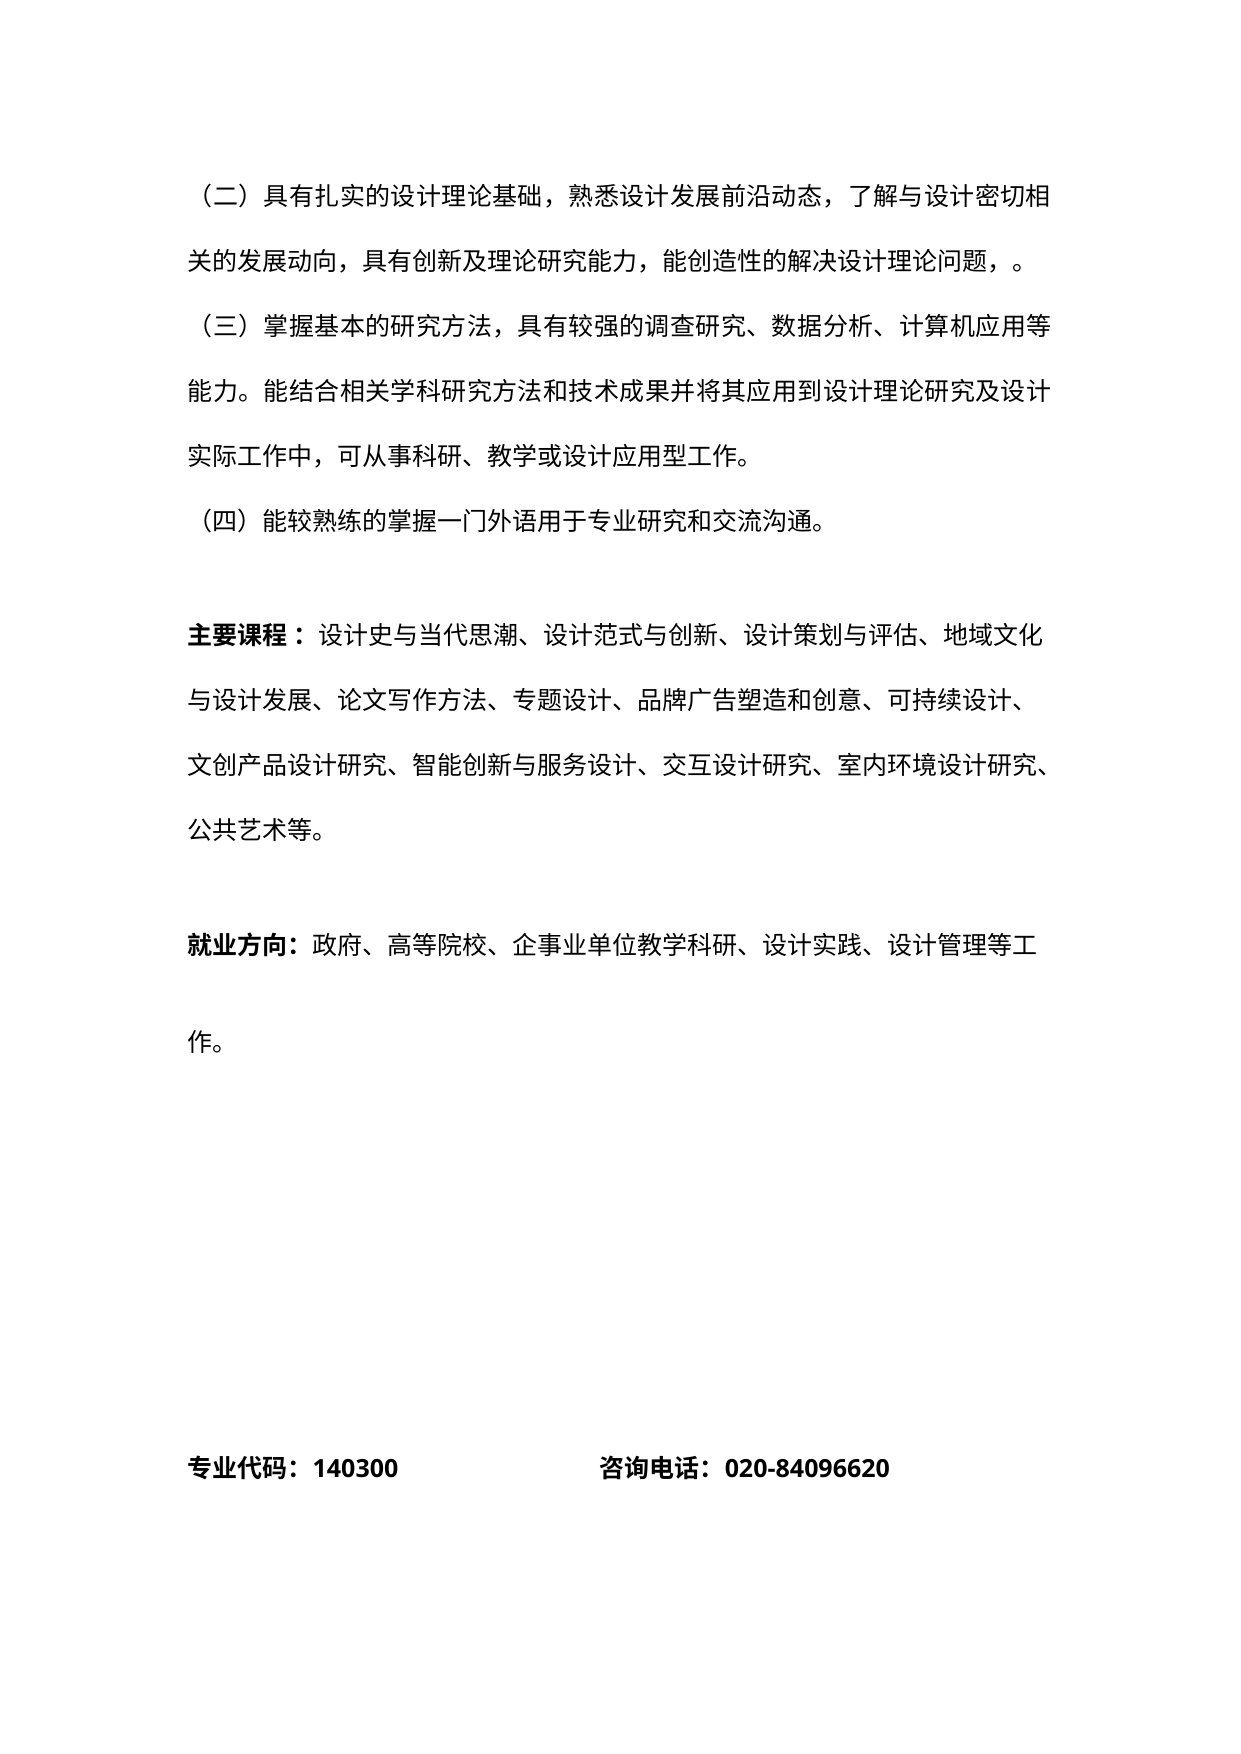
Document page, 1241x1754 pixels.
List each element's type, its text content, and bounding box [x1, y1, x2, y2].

text （三）掌握基本的研究方法，具有较强的调查研究、数据分析、计算机应用等能力。能结合相关学科研究方法和技术成果并将其应用到设计理论研究及设计实际工作中，可从事科研、教学或设计应用型工作。 [187, 292, 1053, 487]
text （二）具有扎实的设计理论基础，熟悉设计发展前沿动态，了解与设计密切相关的发展动向，具有创新及理论研究能力，能创造性的解决设计理论问题，。 [187, 162, 1053, 292]
text 就业方向：政府、高等院校、企事业单位教学科研、设计实践、设计管理等工作。 [187, 911, 1053, 1073]
text 主要课程 ：设计史与当代思潮、设计范式与创新、设计策划与评估、地域文化与设计发展、论文写作方法、专题设计、品牌广告塑造和创意、可持续设计、文创产品设计研究、智能创新与服务设计、交互设计研究、室内环境设计研究、公共艺术等。 [187, 601, 1053, 861]
text 专业代码：140300 咨询电话：020-84096620 [187, 1449, 1053, 1485]
text （四）能较熟练的掌握一门外语用于专业研究和交流沟通。 [187, 487, 1053, 552]
